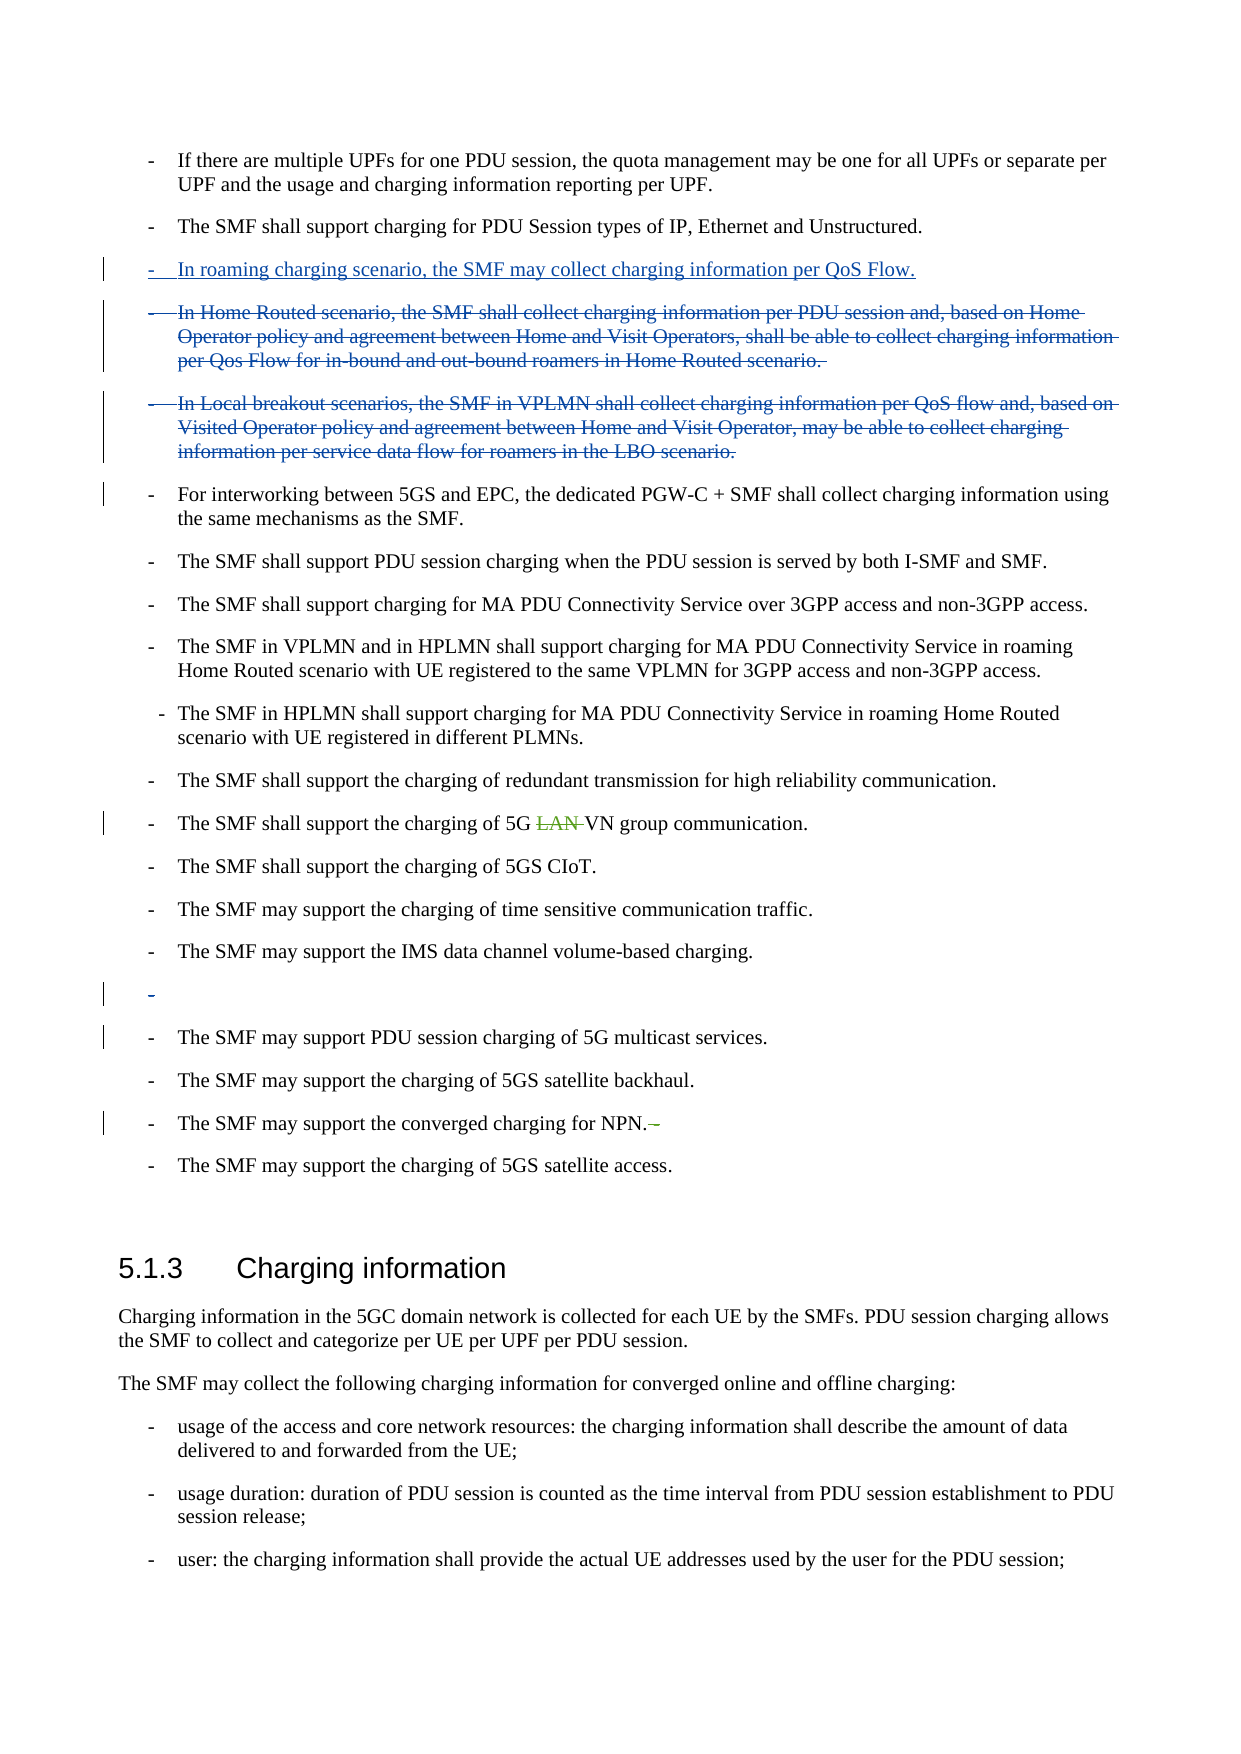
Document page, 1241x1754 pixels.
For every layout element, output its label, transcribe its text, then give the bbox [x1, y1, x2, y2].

text - The SMF may support PDU session charging of 5G multicast services. [148, 1025, 1122, 1049]
text - The SMF shall support the charging of 5GS CIoT. [148, 854, 1122, 878]
text - user: the charging information shall provide the actual UE addresses used by the user for the PDU session; [148, 1547, 1122, 1571]
text - The SMF in VPLMN and in HPLMN shall support charging for MA PDU Connectivity Service in roaming Home Routed scenario with UE registered to the same VPLMN for 3GPP access and non-3GPP access. [148, 634, 1122, 682]
text - The SMF may support the charging of 5GS satellite backhaul. [148, 1068, 1122, 1092]
text - The SMF in HPLMN shall support charging for MA PDU Connectivity Service in roaming Home Routed scenario with UE registered in different PLMNs. [148, 701, 1122, 749]
text - The SMF may support the converged charging for NPN. [148, 1111, 1122, 1135]
text - The SMF shall support the charging of 5G VN group communication. [148, 811, 1122, 835]
text The SMF may collect the following charging information for converged online and offline charging: [118, 1371, 1122, 1395]
text - For interworking between 5GS and EPC, the dedicated PGW-C + SMF shall collect charging information using the same mechanisms as the SMF. [148, 482, 1122, 530]
text - The SMF shall support the charging of redundant transmission for high reliability communication. [148, 768, 1122, 792]
text - usage of the access and core network resources: the charging information shall describe the amount of data delivered to and forwarded from the UE; [148, 1413, 1122, 1462]
text - usage duration: duration of PDU session is counted as the time interval from PDU session establishment to PDU session release; [148, 1480, 1122, 1528]
text - The SMF shall support charging for MA PDU Connectivity Service over 3GPP access and non-3GPP access. [148, 592, 1122, 616]
text - The SMF may support the IMS data channel volume-based charging. [148, 939, 1122, 963]
text - If there are multiple UPFs for one PDU session, the quota management may be one for all UPFs or separate per UPF and the usage and charging information reporting per UPF. [148, 147, 1122, 196]
text - The SMF shall support charging for PDU Session types of IP, Ethernet and Unstructured. [148, 214, 1122, 238]
subtitle 5.1.3 Charging information [118, 1252, 1122, 1285]
text - The SMF may support the charging of time sensitive communication traffic. [148, 897, 1122, 921]
text - The SMF shall support PDU session charging when the PDU session is served by both I-SMF and SMF. [148, 549, 1122, 573]
text - The SMF may support the charging of 5GS satellite access. [148, 1153, 1122, 1177]
text Charging information in the 5GC domain network is collected for each UE by the SMFs. PDU session charging allows the SMF to collect and categorize per UE per UPF per PDU session. [118, 1304, 1122, 1352]
